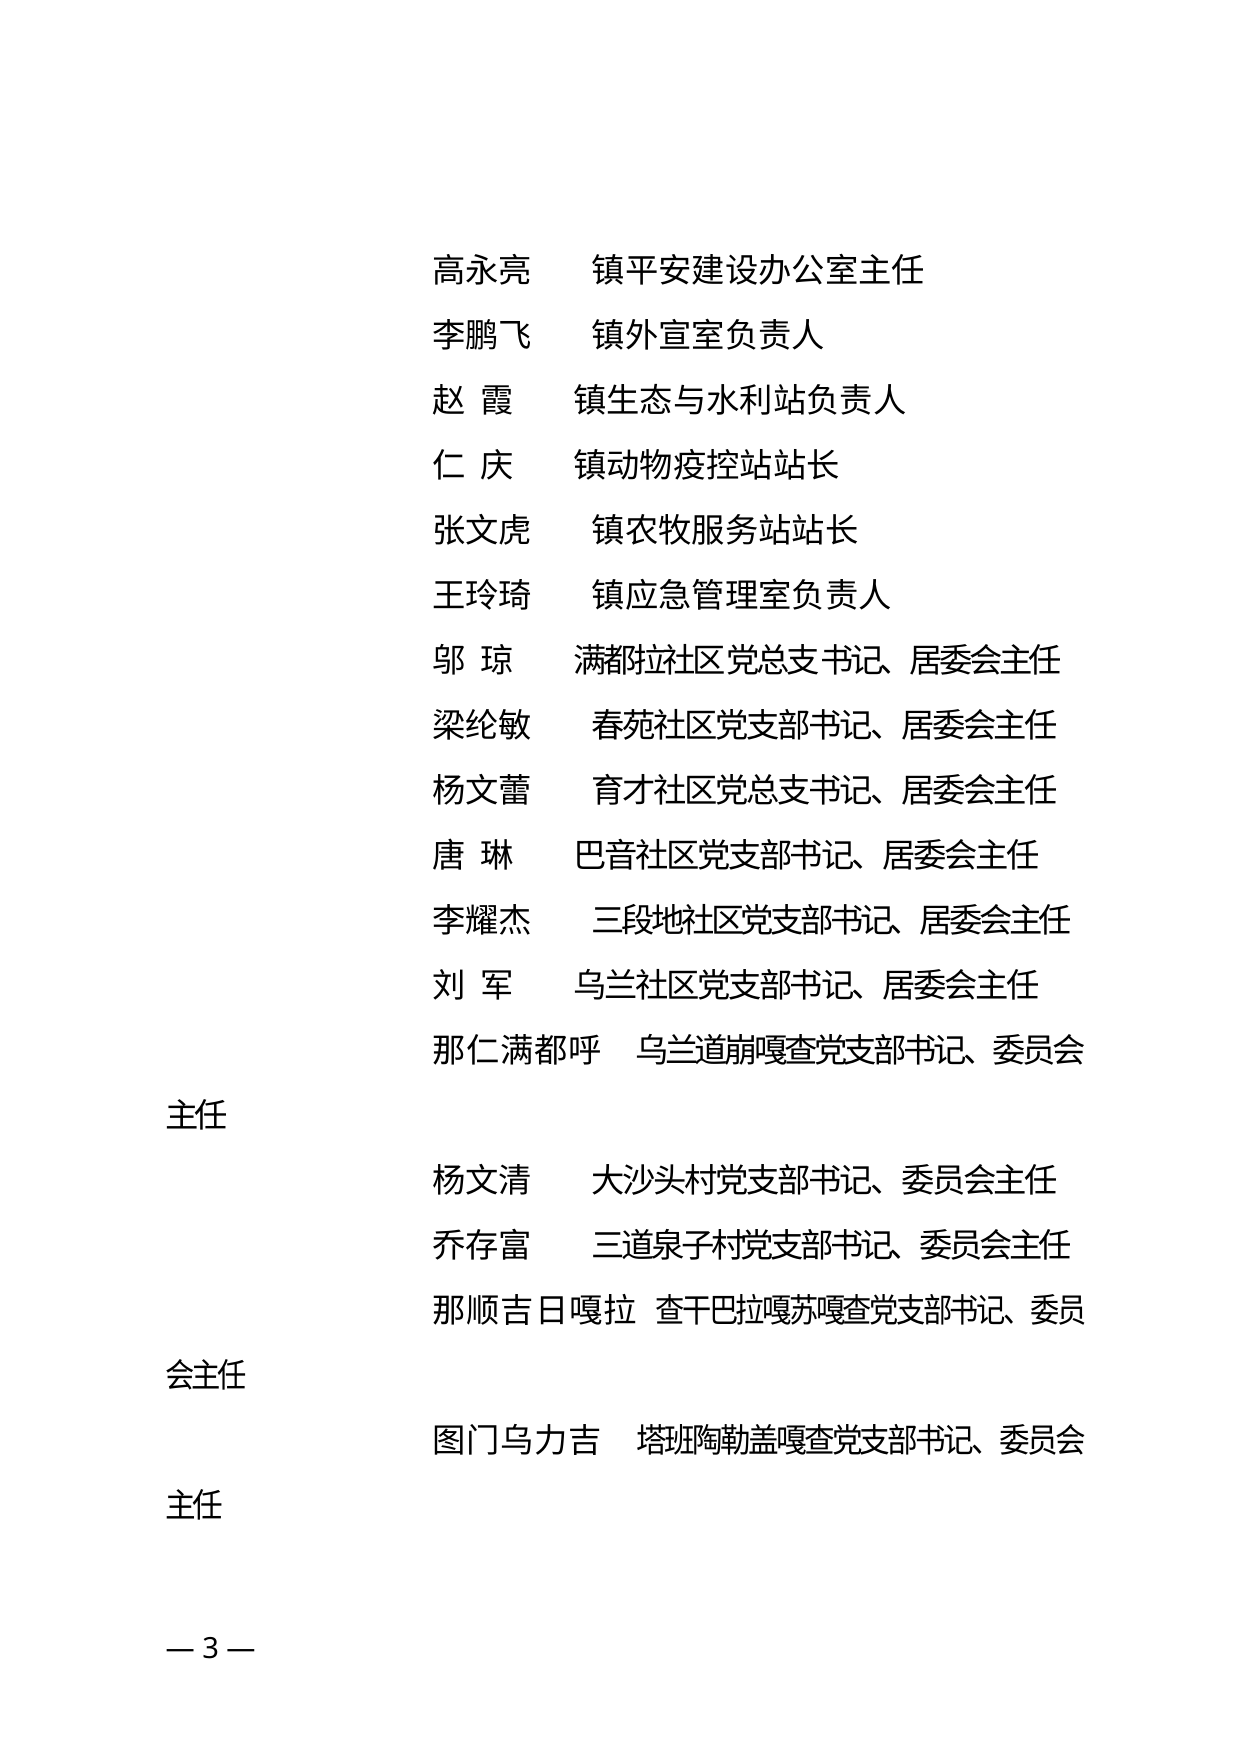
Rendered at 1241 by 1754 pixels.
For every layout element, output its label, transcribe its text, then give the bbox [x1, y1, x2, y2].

text 王玲琦 镇应急管理室负责人 [165, 561, 1087, 626]
text 仁 庆 镇动物疫控站站长 [165, 431, 1087, 496]
text 赵 霞 镇生态与水利站负责人 [165, 366, 1087, 431]
text 刘 军 乌兰社区党支部书记、居委会主任 [165, 951, 1087, 1016]
text 杨文蕾 育才社区党总支书记、居委会主任 [165, 756, 1087, 821]
text 乔存富 三道泉子村党支部书记、委员会主任 [165, 1211, 1087, 1276]
text 唐 琳 巴音社区党支部书记、居委会主任 [165, 821, 1087, 886]
text 那顺吉日嘎拉 查干巴拉嘎苏嘎查党支部书记、委员会主任 [165, 1276, 1087, 1406]
text 李耀杰 三段地社区党支部书记、居委会主任 [165, 886, 1087, 951]
text 邬 琼 满都拉社区党总支书记、居委会主任 [165, 626, 1087, 691]
text 梁纶敏 春苑社区党支部书记、居委会主任 [165, 691, 1087, 756]
text 张文虎 镇农牧服务站站长 [165, 496, 1087, 561]
text 杨文清 大沙头村党支部书记、委员会主任 [165, 1146, 1087, 1211]
text 那仁满都呼 乌兰道崩嘎查党支部书记、委员会主任 [165, 1016, 1087, 1146]
text 高永亮 镇平安建设办公室主任 [165, 236, 1087, 301]
text 李鹏飞 镇外宣室负责人 [165, 301, 1087, 366]
text 图门乌力吉 塔班陶勒盖嘎查党支部书记、委员会主任 [165, 1406, 1087, 1536]
